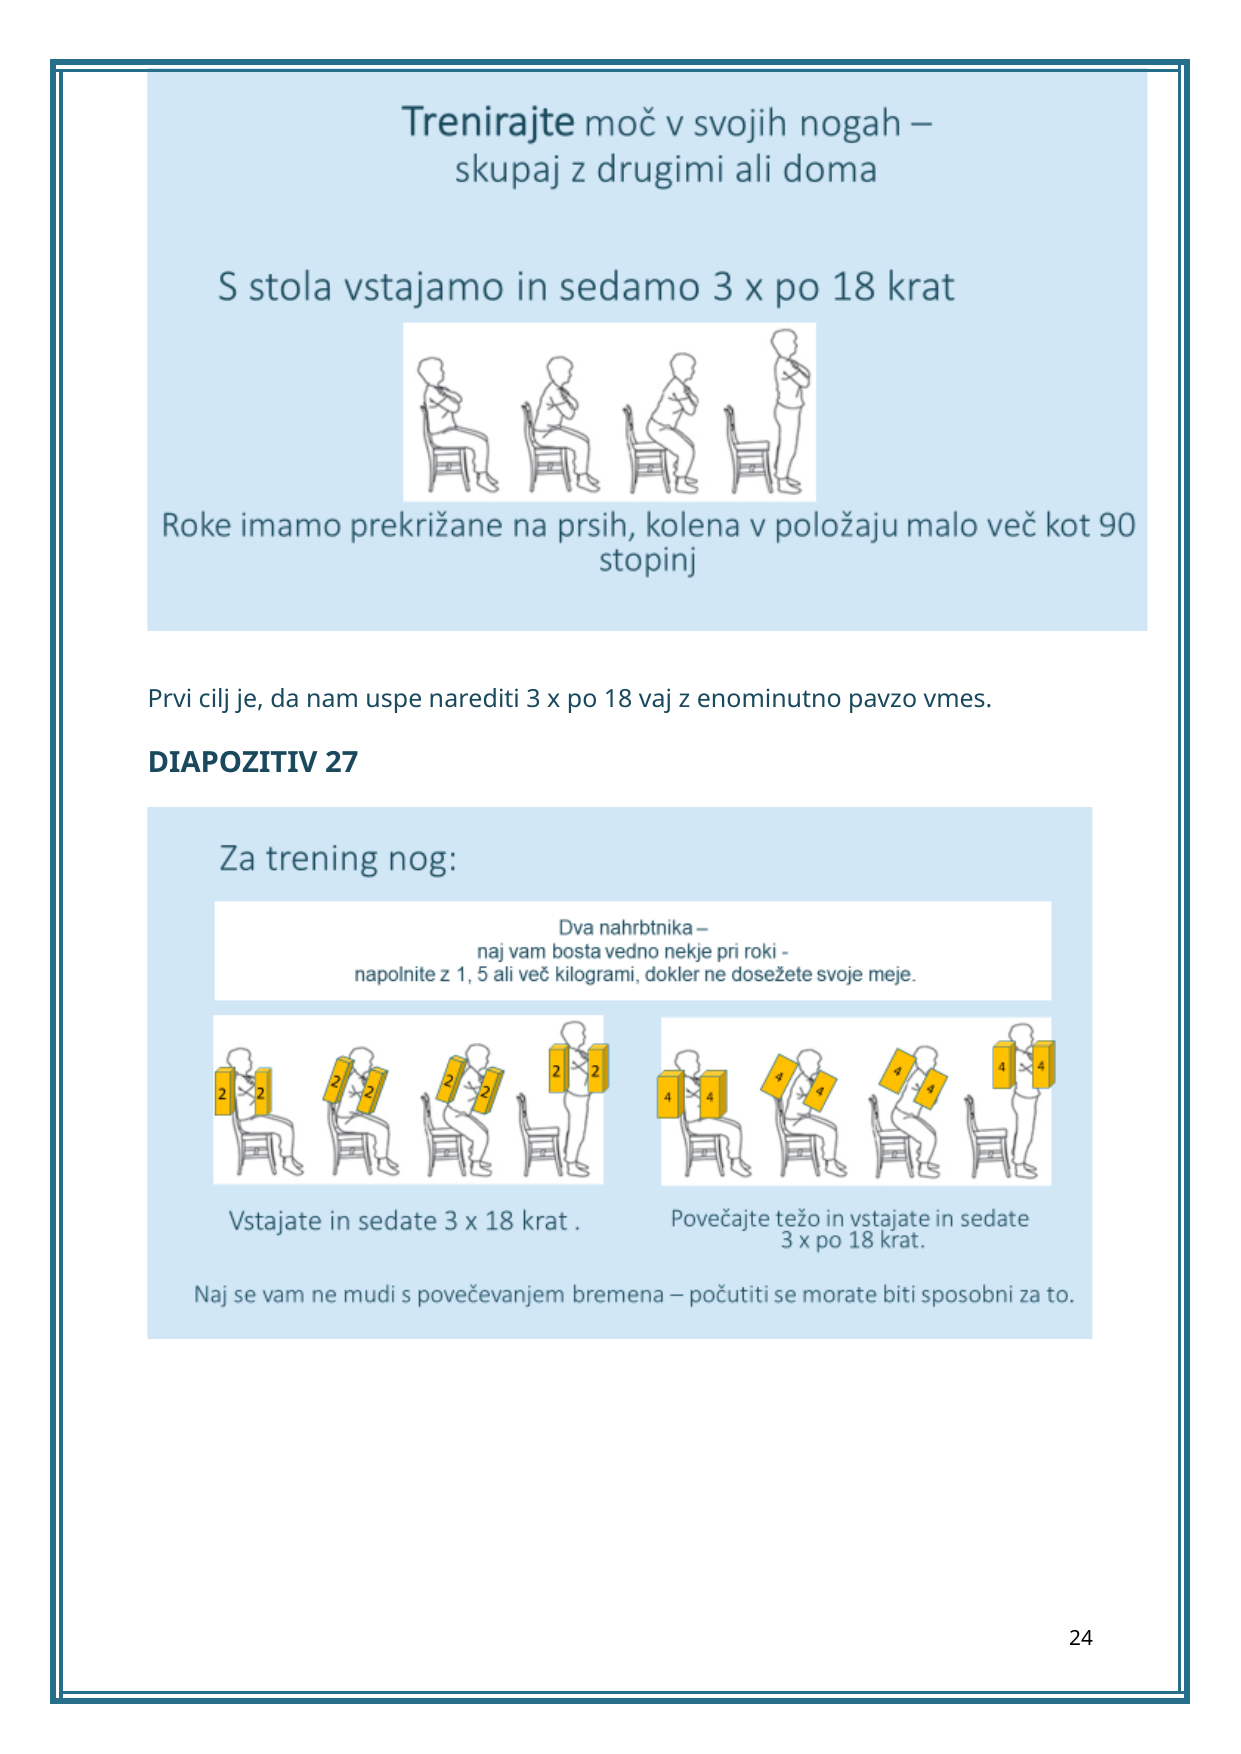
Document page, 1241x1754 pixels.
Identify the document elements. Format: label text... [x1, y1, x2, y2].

text DIAPOZITIV 27 [147, 741, 1093, 781]
picture [147, 807, 1093, 1339]
picture [147, 72, 1148, 631]
text Prvi cilj je, da nam uspe narediti 3 x po 18 vaj z enominutno pavzo vmes. [147, 681, 1093, 715]
